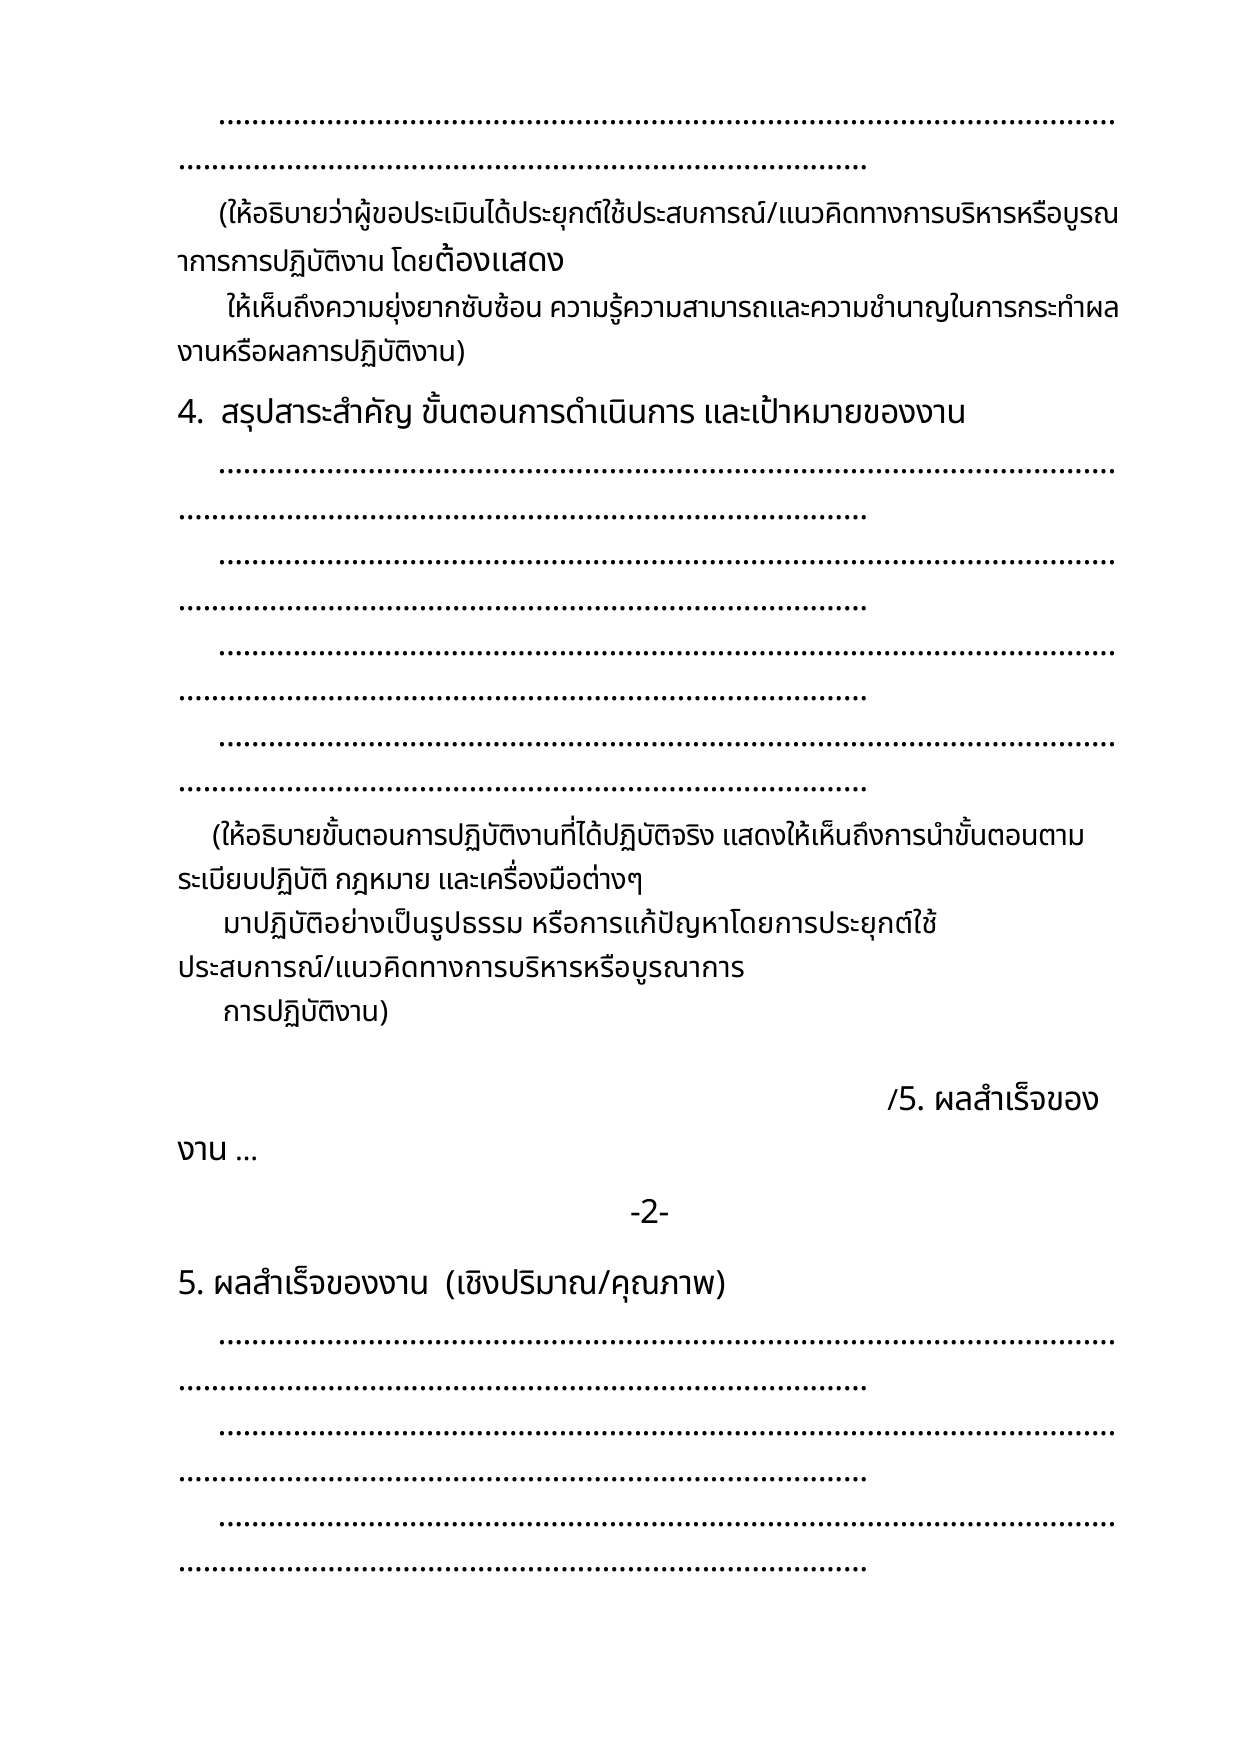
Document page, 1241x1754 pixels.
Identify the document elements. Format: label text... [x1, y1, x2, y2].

text การปฏิบัติงาน) [177, 991, 1122, 1035]
text ให้เห็นถึงความยุ่งยากซับซ้อน ความรู้ความสามารถและความชำนาญในการกระทำผลงานหรือผลการปฏิบัติงาน) [177, 287, 1122, 375]
text (ให้อธิบายว่าผู้ขอประเมินได้ประยุกต์ใช้ประสบการณ์/แนวคิดทางการบริหารหรือบูรณาการการปฏิบัติงาน โดยต้องแสดง [177, 192, 1122, 287]
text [177, 1491, 1122, 1582]
text -2- [177, 1188, 1122, 1233]
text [177, 89, 1122, 179]
text (ให้อธิบายขั้นตอนการปฏิบัติงานที่ได้ปฏิบัติจริง แสดงให้เห็นถึงการนำขั้นตอนตามระเบียบปฏิบัติ กฎหมาย และเครื่องมือต่างๆ [177, 814, 1122, 902]
text /5. ผลสำเร็จของงาน … [177, 1074, 1122, 1176]
text มาปฏิบัติอย่างเป็นรูปธรรม หรือการแก้ปัญหาโดยการประยุกต์ใช้ประสบการณ์/แนวคิดทางการบริหารหรือบูรณาการ [177, 902, 1122, 991]
text 4. สรุปสาระสำคัญ ขั้นตอนการดำเนินการ และเป้าหมายของงาน [177, 387, 1122, 438]
text 5. ผลสำเร็จของงาน (เชิงปริมาณ/คุณภาพ) [177, 1258, 1122, 1309]
